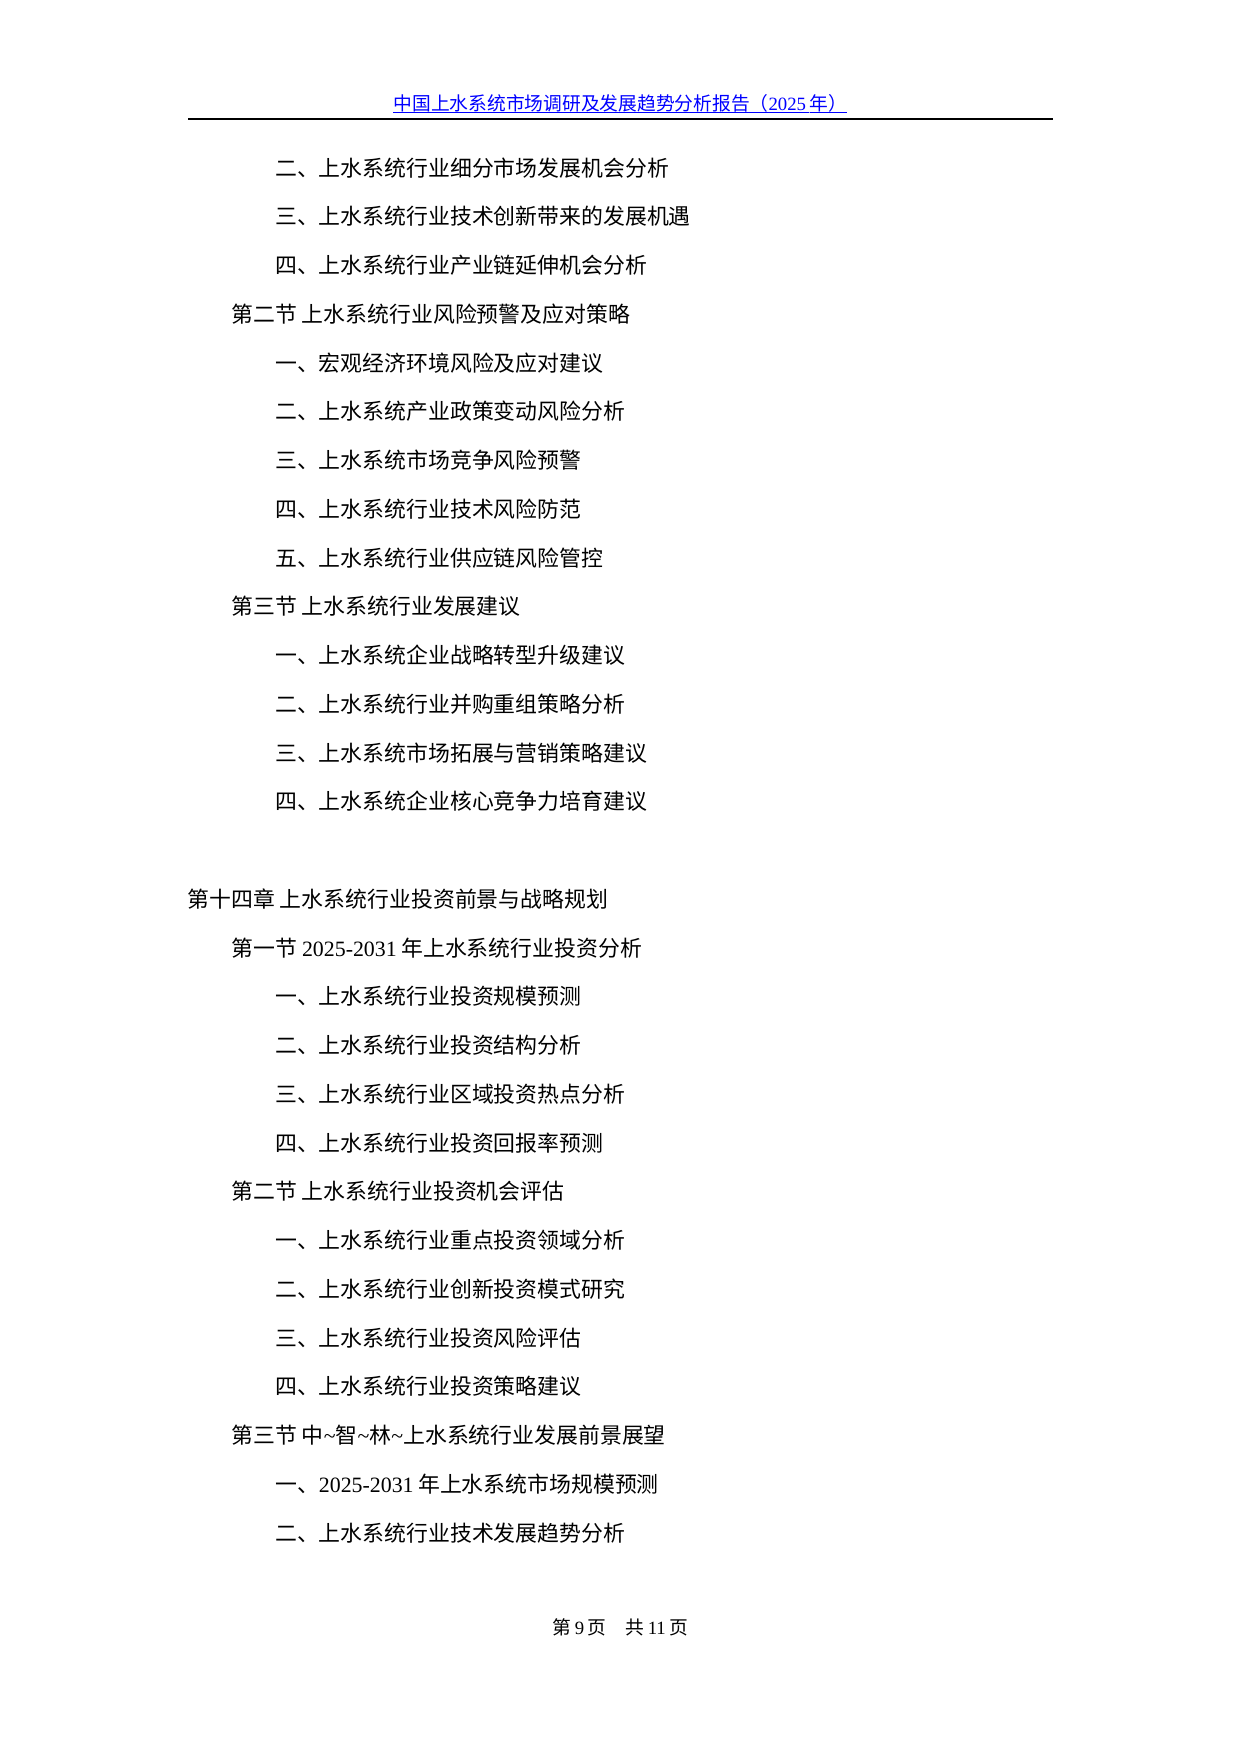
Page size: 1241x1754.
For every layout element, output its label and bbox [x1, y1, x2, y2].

text [187, 150, 1053, 1548]
